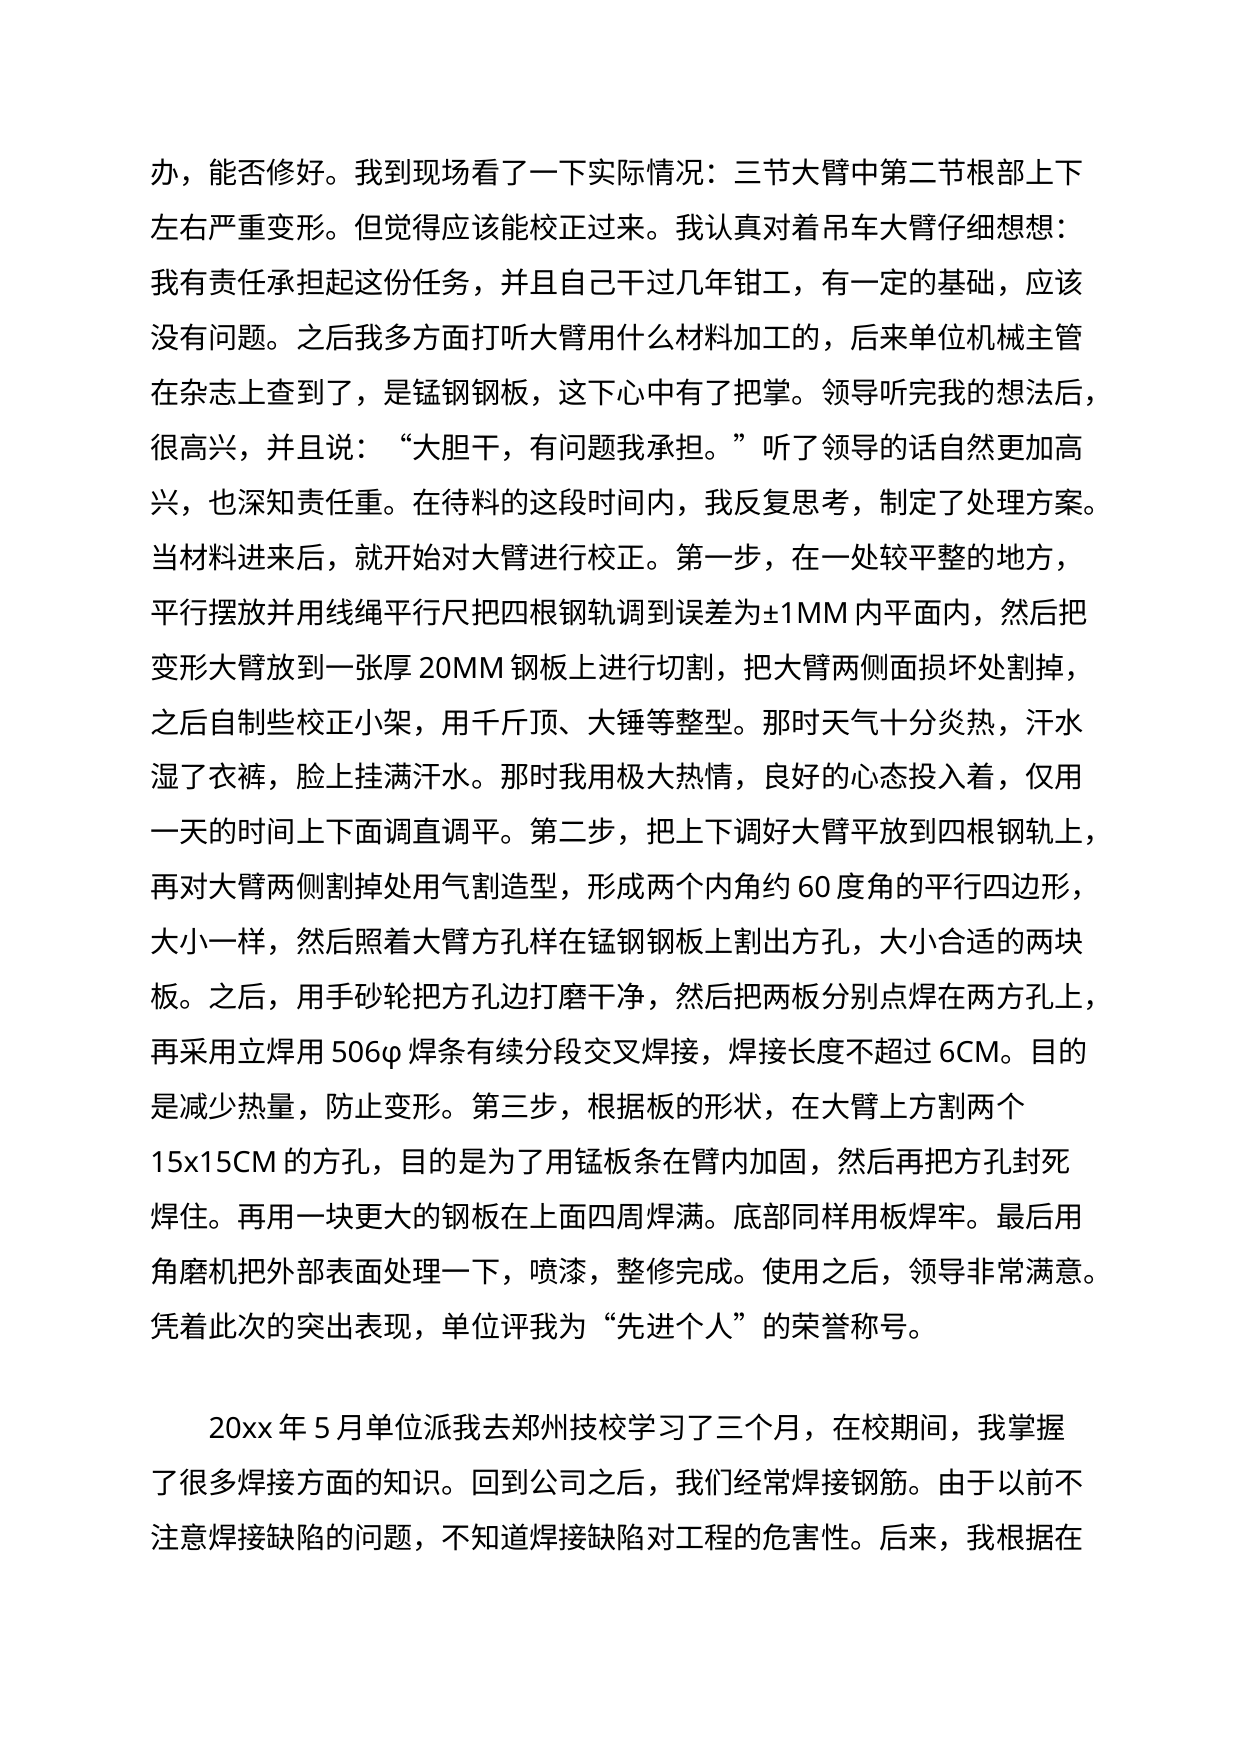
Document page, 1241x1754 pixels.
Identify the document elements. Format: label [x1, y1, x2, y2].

text [150, 150, 1090, 1346]
text [150, 1405, 1090, 1557]
